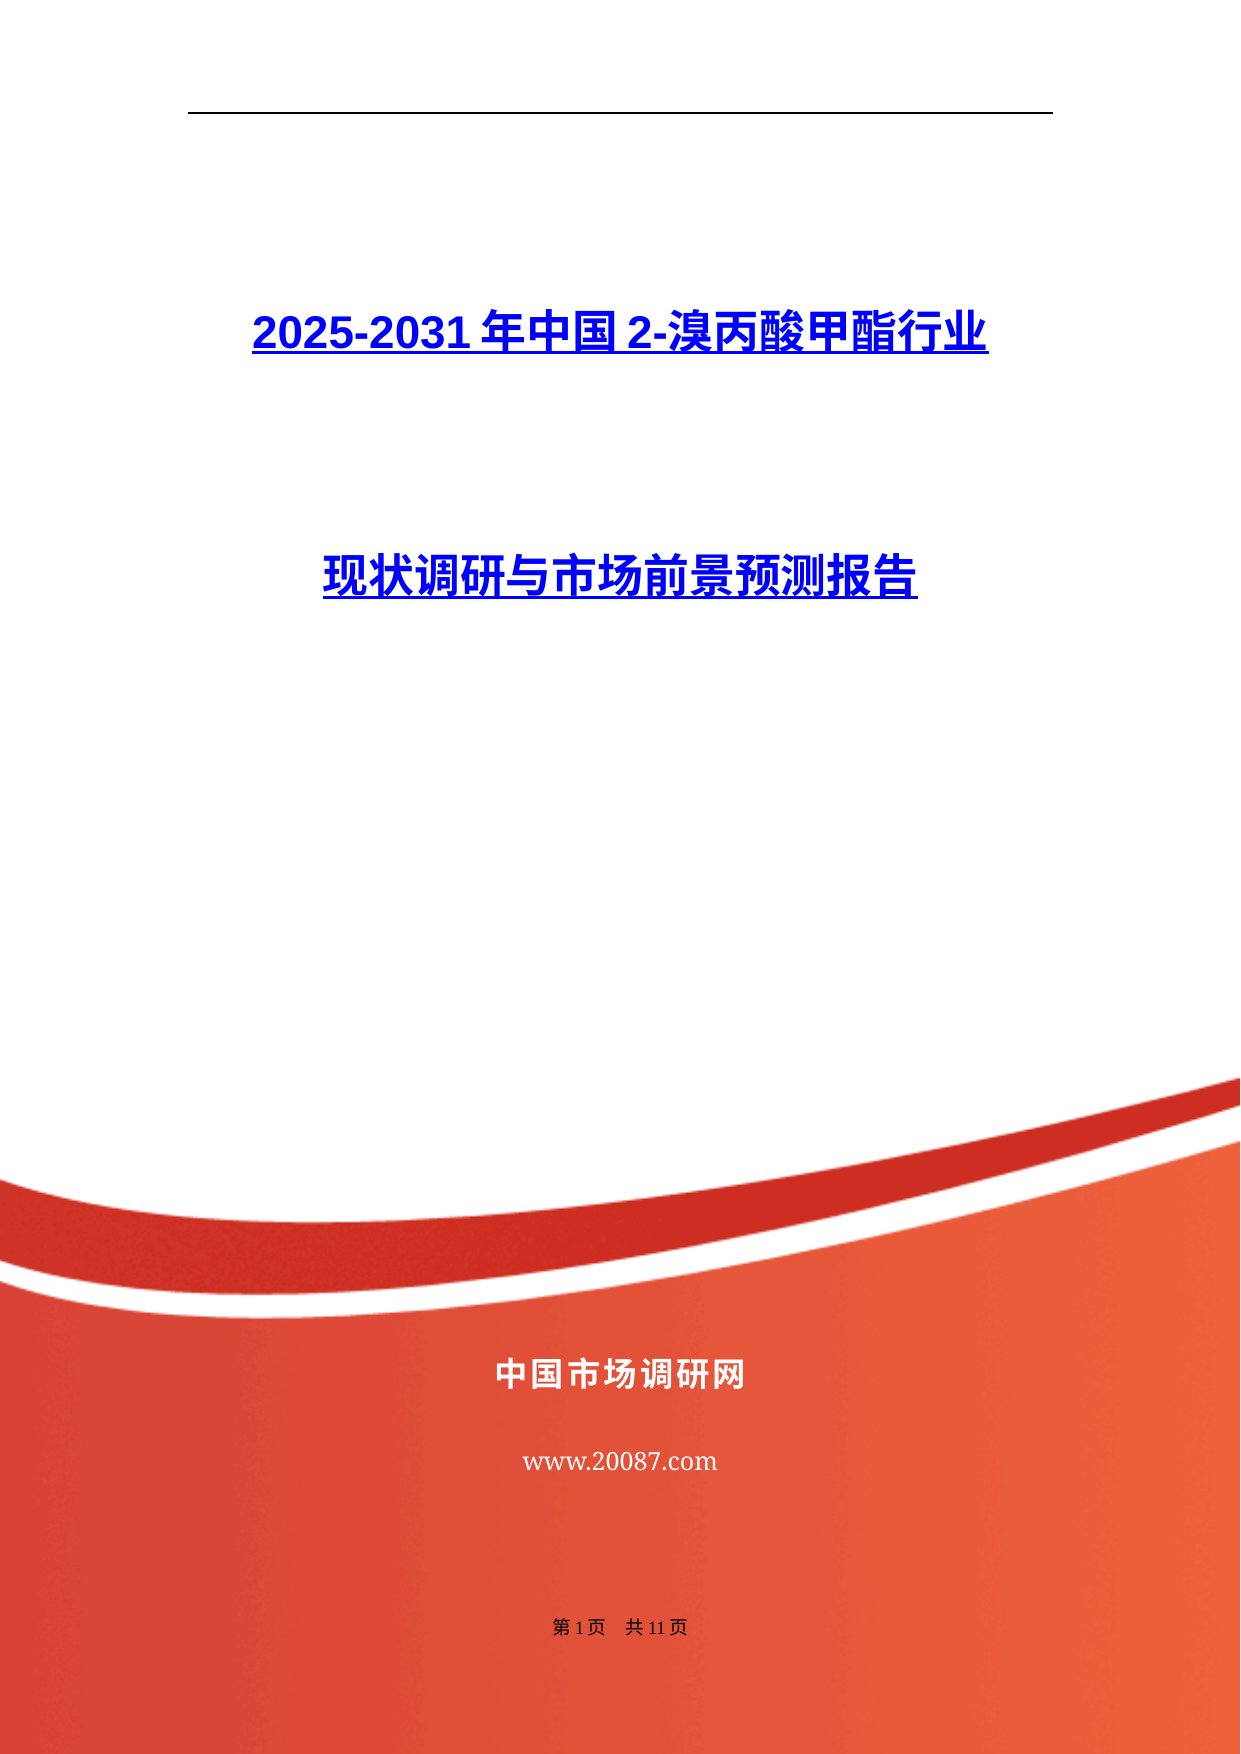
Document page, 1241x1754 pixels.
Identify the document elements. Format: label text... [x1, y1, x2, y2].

subtitle 中国市场调研网 [187, 1339, 1053, 1404]
picture [0, 1006, 1241, 1754]
table_header 2025-2031年中国2-溴丙酸甲酯行业现状调研与市场前景预测报告 [188, 207, 1053, 773]
text www.20087.com [187, 1428, 1053, 1493]
